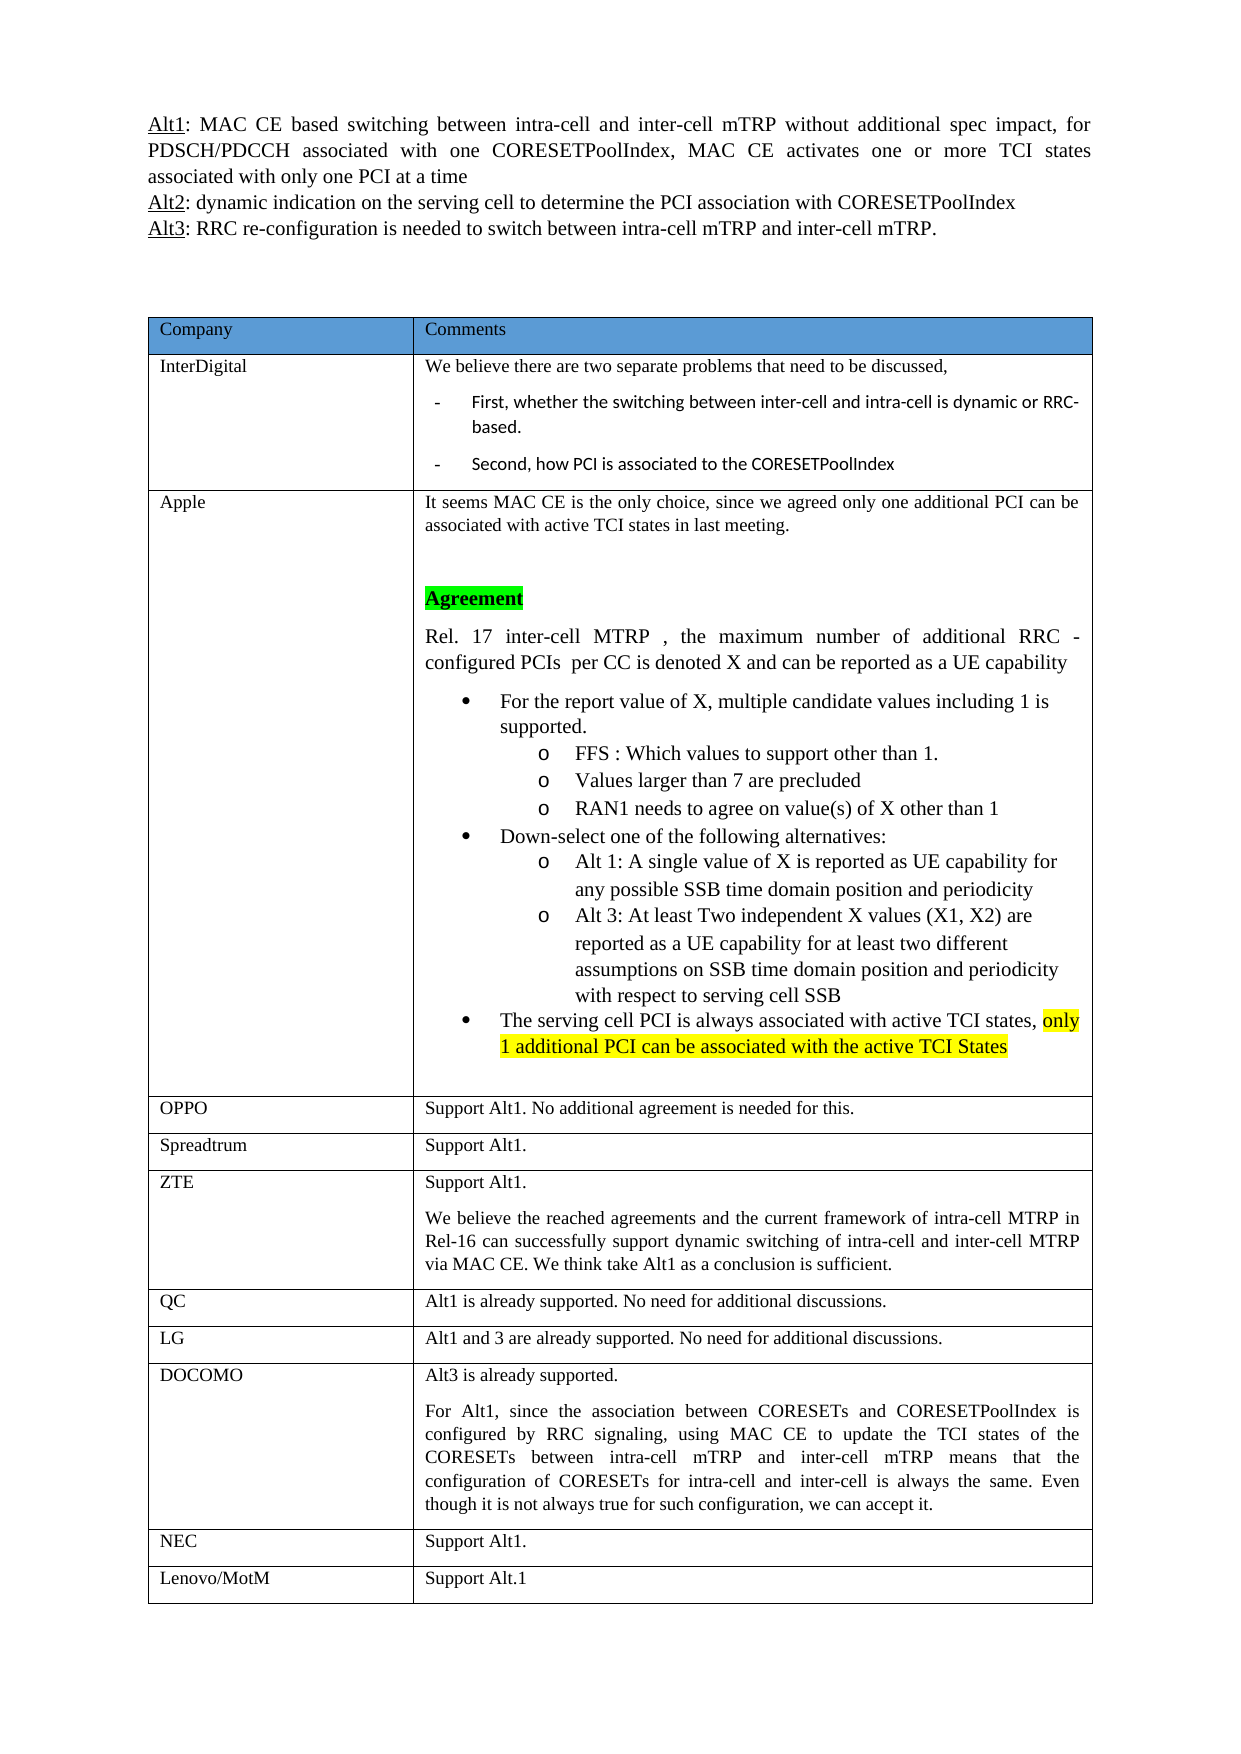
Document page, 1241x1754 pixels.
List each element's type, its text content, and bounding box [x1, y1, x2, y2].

table_cell ZTE [149, 1171, 413, 1289]
table_cell Support Alt1. [414, 1530, 1092, 1566]
table_cell Alt1 is already supported. No need for additional discussions. [414, 1290, 1092, 1326]
text Alt3: RRC re-configuration is needed to switch between intra-cell mTRP and inter-cell mTRP. [148, 216, 1092, 240]
table_cell It seems MAC CE is the only choice, since we agreed only one additional PCI can be associated with active TCI states in last meeting. Agreement Rel. 17 inter-cell MTRP , the maximum number of additional RRC -configured PCIs per CC is denoted X and can be reported as a UE capability For the report value of X, multiple candidate values including 1 is supported. FFS : Which values to support other than 1. Values larger than 7 are precluded RAN1 needs to agree on value(s) of X other than 1 Down-select one of the following alternatives: Alt 1: A single value of X is reported as UE capability for any possible SSB time domain position and periodicity Alt 3: At least Two independent X values (X1, X2) are reported as a UE capability for at least two different assumptions on SSB time domain position and periodicity with respect to serving cell SSB The serving cell PCI is always associated with active TCI states, only 1 additional PCI can be associated with the active TCI States [414, 491, 1092, 1096]
table_cell Lenovo/MotM [149, 1567, 413, 1603]
table_header Company [149, 318, 413, 354]
table_cell NEC [149, 1530, 413, 1566]
table_cell Alt1 and 3 are already supported. No need for additional discussions. [414, 1327, 1092, 1363]
table_cell Support Alt1. [414, 1134, 1092, 1170]
table_cell QC [149, 1290, 413, 1326]
table_cell Spreadtrum [149, 1134, 413, 1170]
table_cell Support Alt1. No additional agreement is needed for this. [414, 1097, 1092, 1133]
table_header Comments [414, 318, 1092, 354]
table_cell Alt3 is already supported. For Alt1, since the association between CORESETs and CORESETPoolIndex is configured by RRC signaling, using MAC CE to update the TCI states of the CORESETs between intra-cell mTRP and inter-cell mTRP means that the configuration of CORESETs for intra-cell and inter-cell is always the same. Even though it is not always true for such configuration, we can accept it. [414, 1364, 1092, 1529]
table_cell OPPO [149, 1097, 413, 1133]
text Alt2: dynamic indication on the serving cell to determine the PCI association with CORESETPoolIndex [148, 190, 1092, 214]
table_cell DOCOMO [149, 1364, 413, 1529]
table_cell We believe there are two separate problems that need to be discussed, First, whether the switching between inter-cell and intra-cell is dynamic or RRC-based. Second, how PCI is associated to the CORESETPoolIndex [414, 355, 1092, 490]
table_cell Support Alt.1 [414, 1567, 1092, 1603]
text Alt1: MAC CE based switching between intra-cell and inter-cell mTRP without additional spec impact, for PDSCH/PDCCH associated with one CORESETPoolIndex, MAC CE activates one or more TCI states associated with only one PCI at a time [148, 112, 1092, 188]
table_cell InterDigital [149, 355, 413, 490]
table_cell LG [149, 1327, 413, 1363]
table_cell Support Alt1. We believe the reached agreements and the current framework of intra-cell MTRP in Rel-16 can successfully support dynamic switching of intra-cell and inter-cell MTRP via MAC CE. We think take Alt1 as a conclusion is sufficient. [414, 1171, 1092, 1289]
table_cell Apple [149, 491, 413, 1096]
